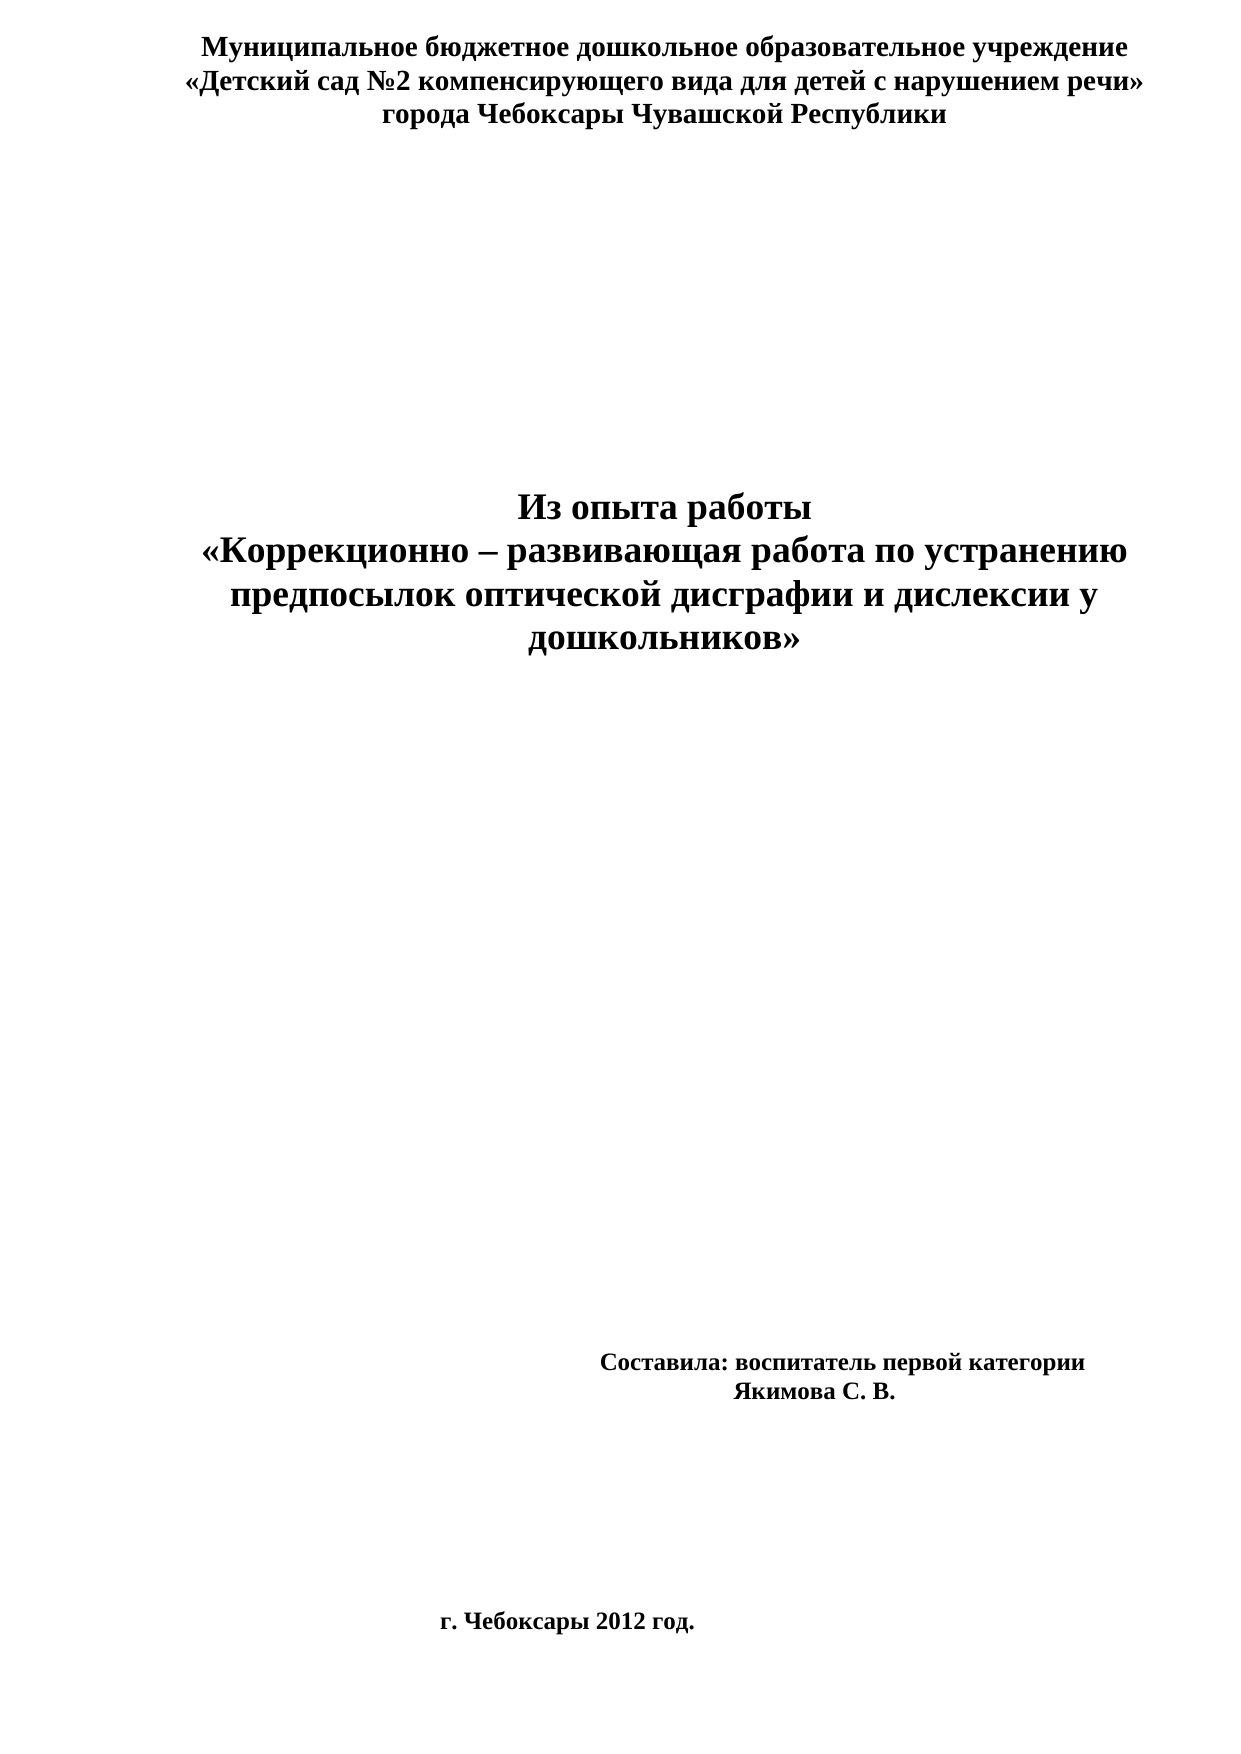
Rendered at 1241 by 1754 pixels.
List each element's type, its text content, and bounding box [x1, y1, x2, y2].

text «Коррекционно – развивающая работа по устранению предпосылок оптической дисграфии и дислексии у дошкольников» [177, 528, 1152, 657]
text г. Чебоксары 2012 год. [177, 1606, 1152, 1635]
text «Детский сад №2 компенсирующего вида для детей с нарушением речи» [177, 63, 1152, 97]
text Из опыта работы [177, 485, 1152, 528]
text города Чебоксары Чувашской Республики [177, 97, 1152, 130]
text Муниципальное бюджетное дошкольное образовательное учреждение [177, 29, 1152, 63]
text Якимова С. В. [177, 1376, 1152, 1405]
text Составила: воспитатель первой категории [177, 1347, 1152, 1376]
